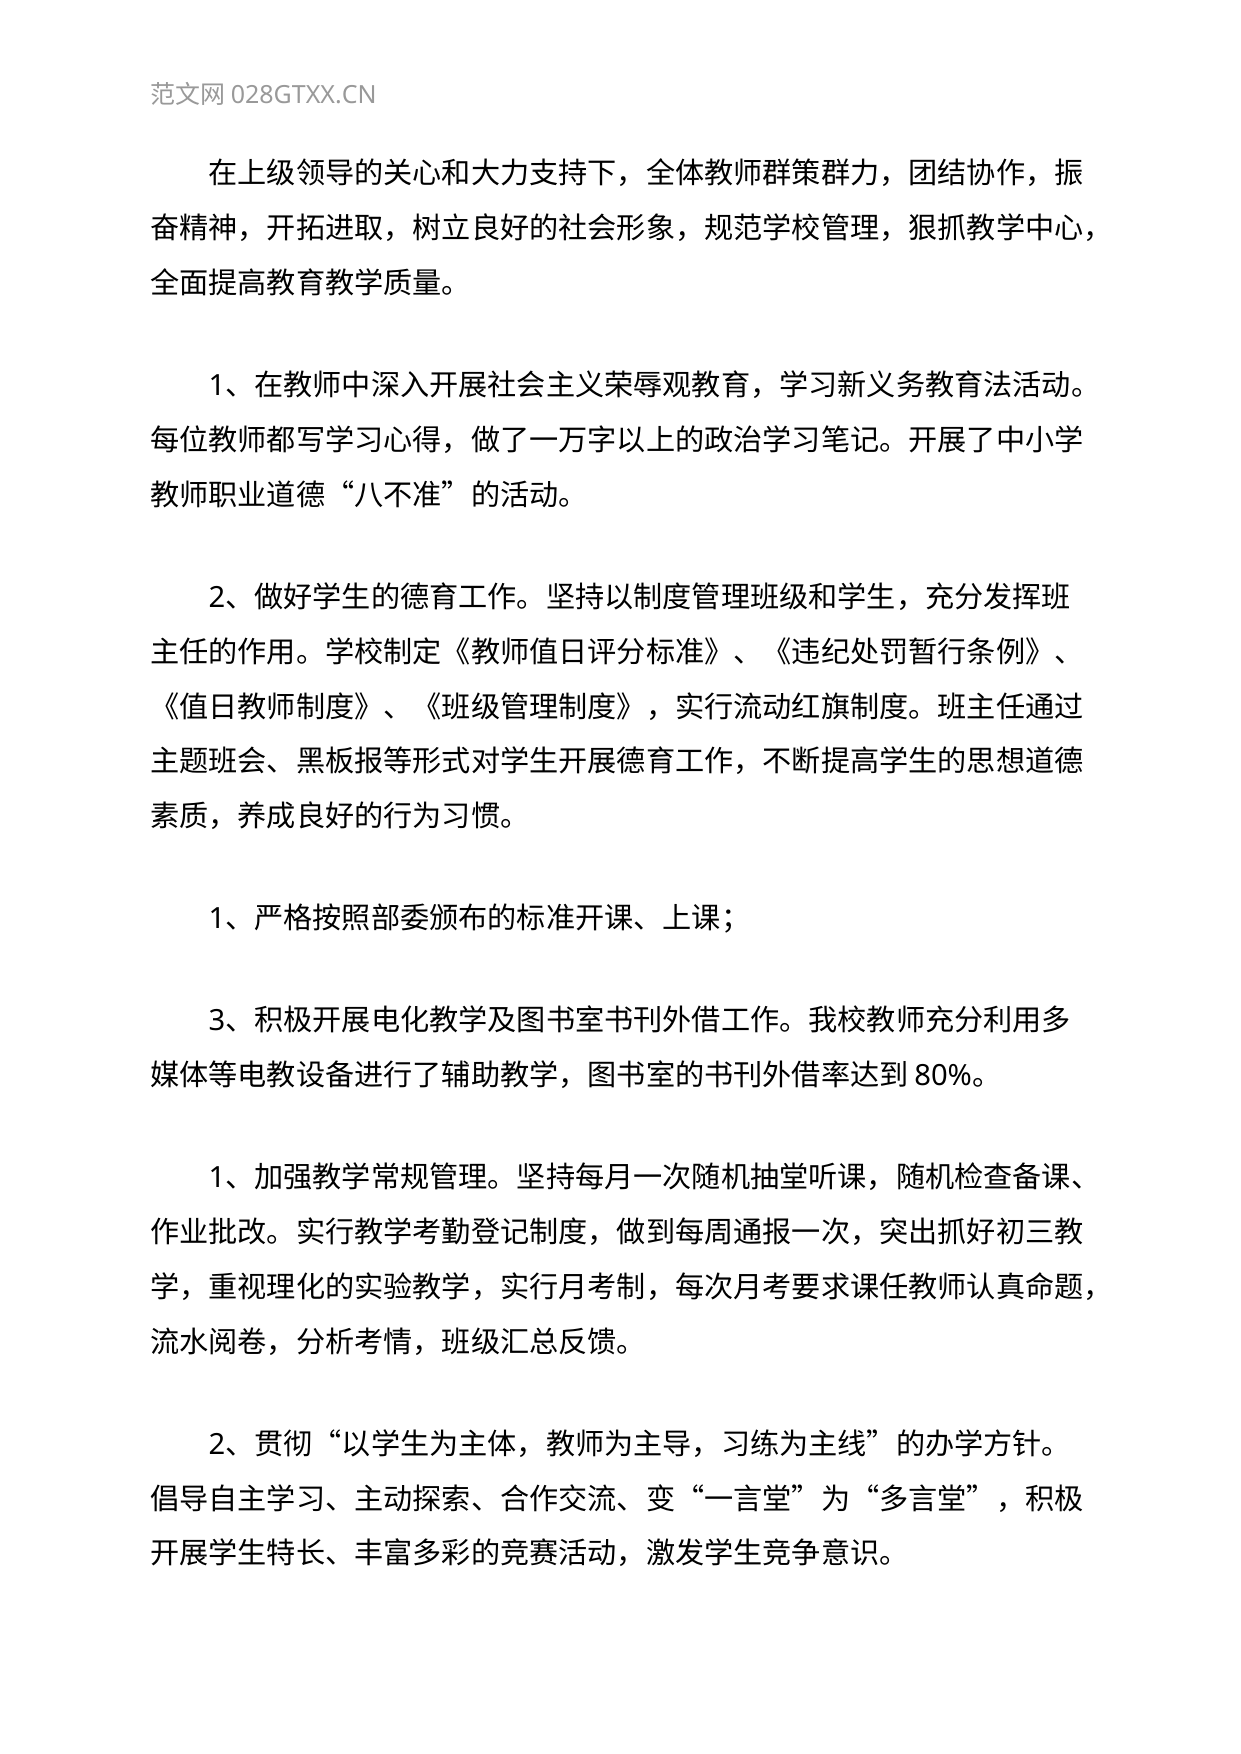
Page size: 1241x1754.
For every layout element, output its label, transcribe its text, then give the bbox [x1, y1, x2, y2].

text 3、积极开展电化教学及图书室书刊外借工作。我校教师充分利用多媒体等电教设备进行了辅助教学，图书室的书刊外借率达到80%。 [150, 997, 1090, 1094]
text 2、做好学生的德育工作。坚持以制度管理班级和学生，充分发挥班主任的作用。学校制定《教师值日评分标准》、《违纪处罚暂行条例》、《值日教师制度》、《班级管理制度》，实行流动红旗制度。班主任通过主题班会、黑板报等形式对学生开展德育工作，不断提高学生的思想道德素质，养成良好的行为习惯。 [150, 573, 1090, 835]
text 2、贯彻“以学生为主体，教师为主导，习练为主线”的办学方针。倡导自主学习、主动探索、合作交流、变“一言堂”为“多言堂”，积极开展学生特长、丰富多彩的竞赛活动，激发学生竞争意识。 [150, 1420, 1090, 1572]
text 1、加强教学常规管理。坚持每月一次随机抽堂听课，随机检查备课、作业批改。实行教学考勤登记制度，做到每周通报一次，突出抓好初三教学，重视理化的实验教学，实行月考制，每次月考要求课任教师认真命题，流水阅卷，分析考情，班级汇总反馈。 [150, 1154, 1090, 1361]
text 1、严格按照部委颁布的标准开课、上课； [150, 895, 1090, 937]
text 在上级领导的关心和大力支持下，全体教师群策群力，团结协作，振奋精神，开拓进取，树立良好的社会形象，规范学校管理，狠抓教学中心，全面提高教育教学质量。 [150, 150, 1090, 302]
text 1、在教师中深入开展社会主义荣辱观教育，学习新义务教育法活动。每位教师都写学习心得，做了一万字以上的政治学习笔记。开展了中小学教师职业道德“八不准”的活动。 [150, 362, 1090, 514]
